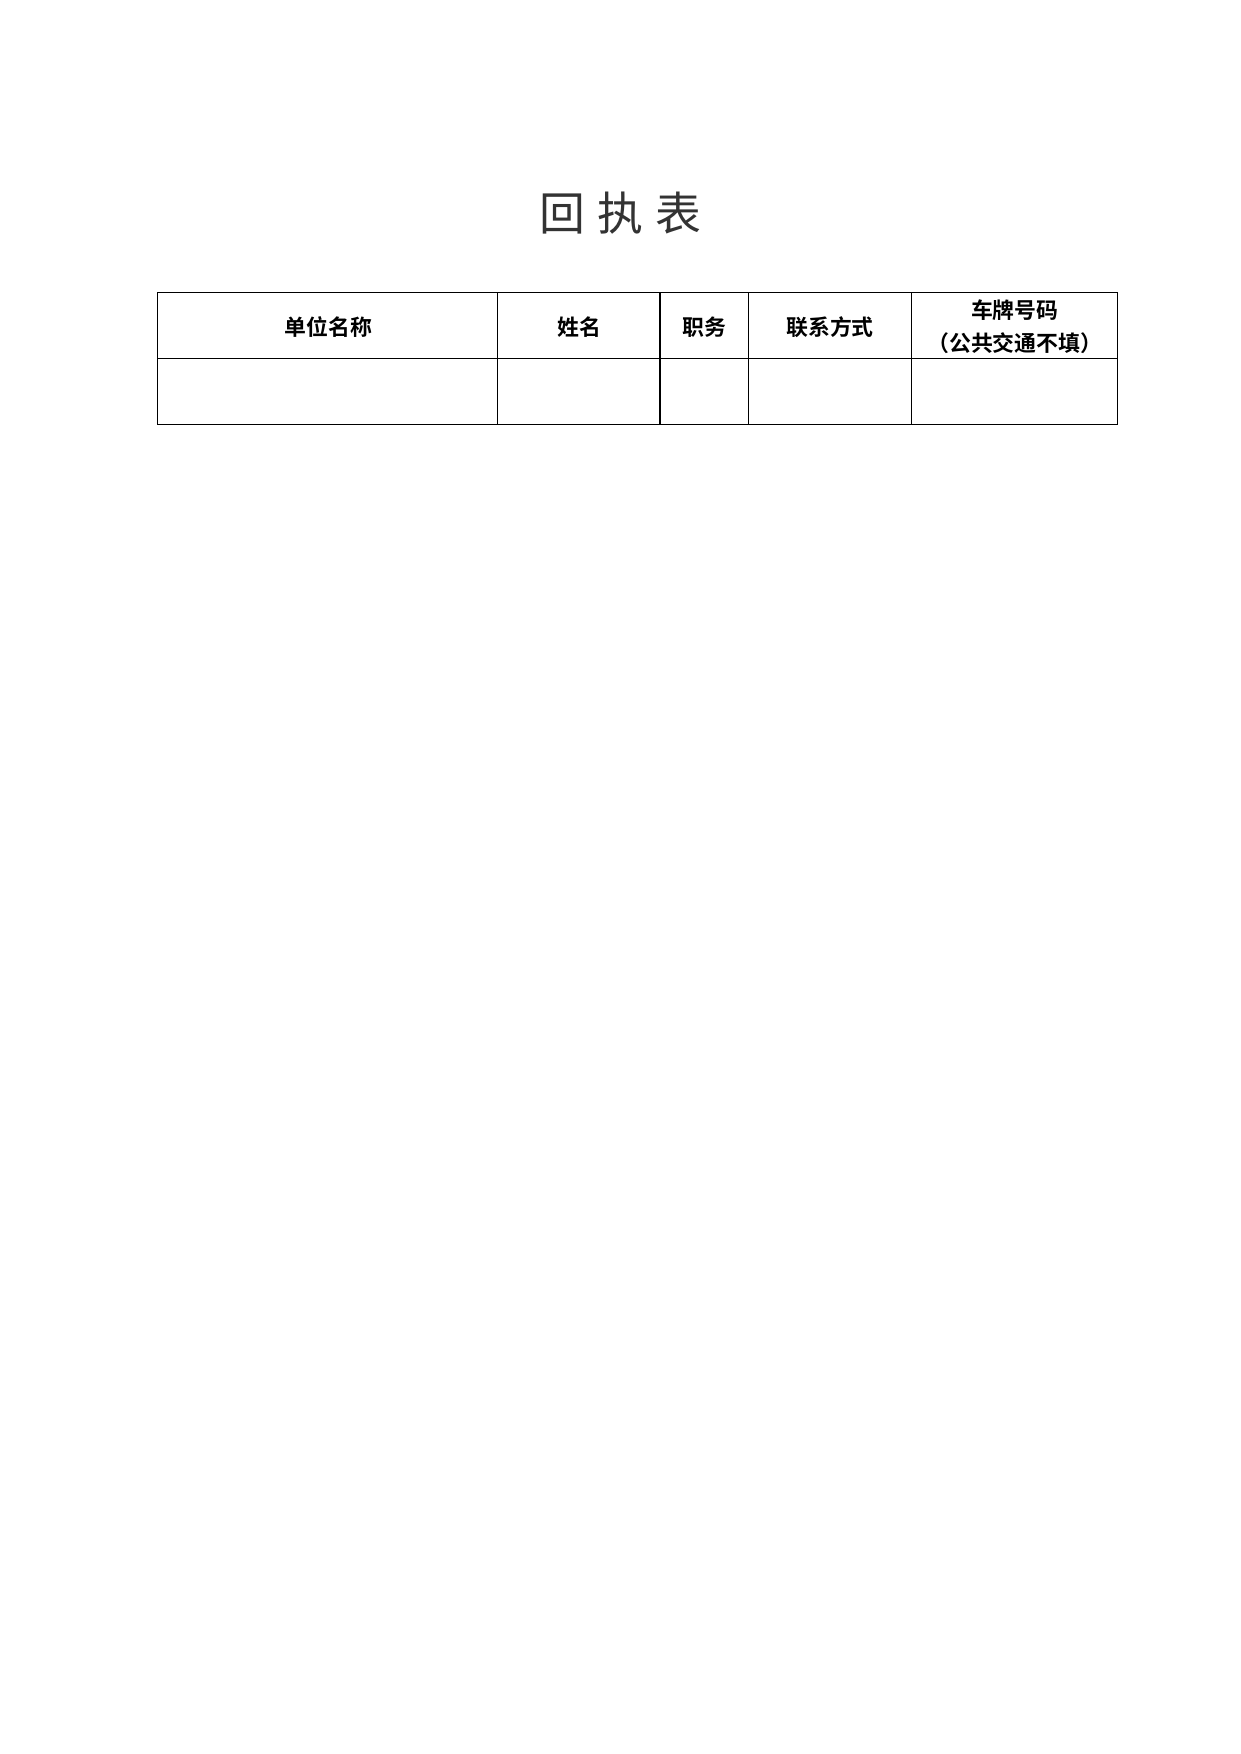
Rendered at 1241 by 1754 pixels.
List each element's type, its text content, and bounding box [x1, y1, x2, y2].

table_header 姓名 [498, 293, 659, 358]
table_cell [661, 359, 748, 424]
table_header 职务 [661, 293, 748, 358]
table_cell [498, 359, 659, 424]
table_header 车牌号码 （公共交通不填） [912, 293, 1117, 358]
table_cell [912, 359, 1117, 424]
table_cell [749, 359, 911, 424]
table_header 单位名称 [158, 293, 497, 358]
text 回 执 表 [187, 162, 1053, 259]
table_header 联系方式 [749, 293, 911, 358]
table_cell [158, 359, 497, 424]
